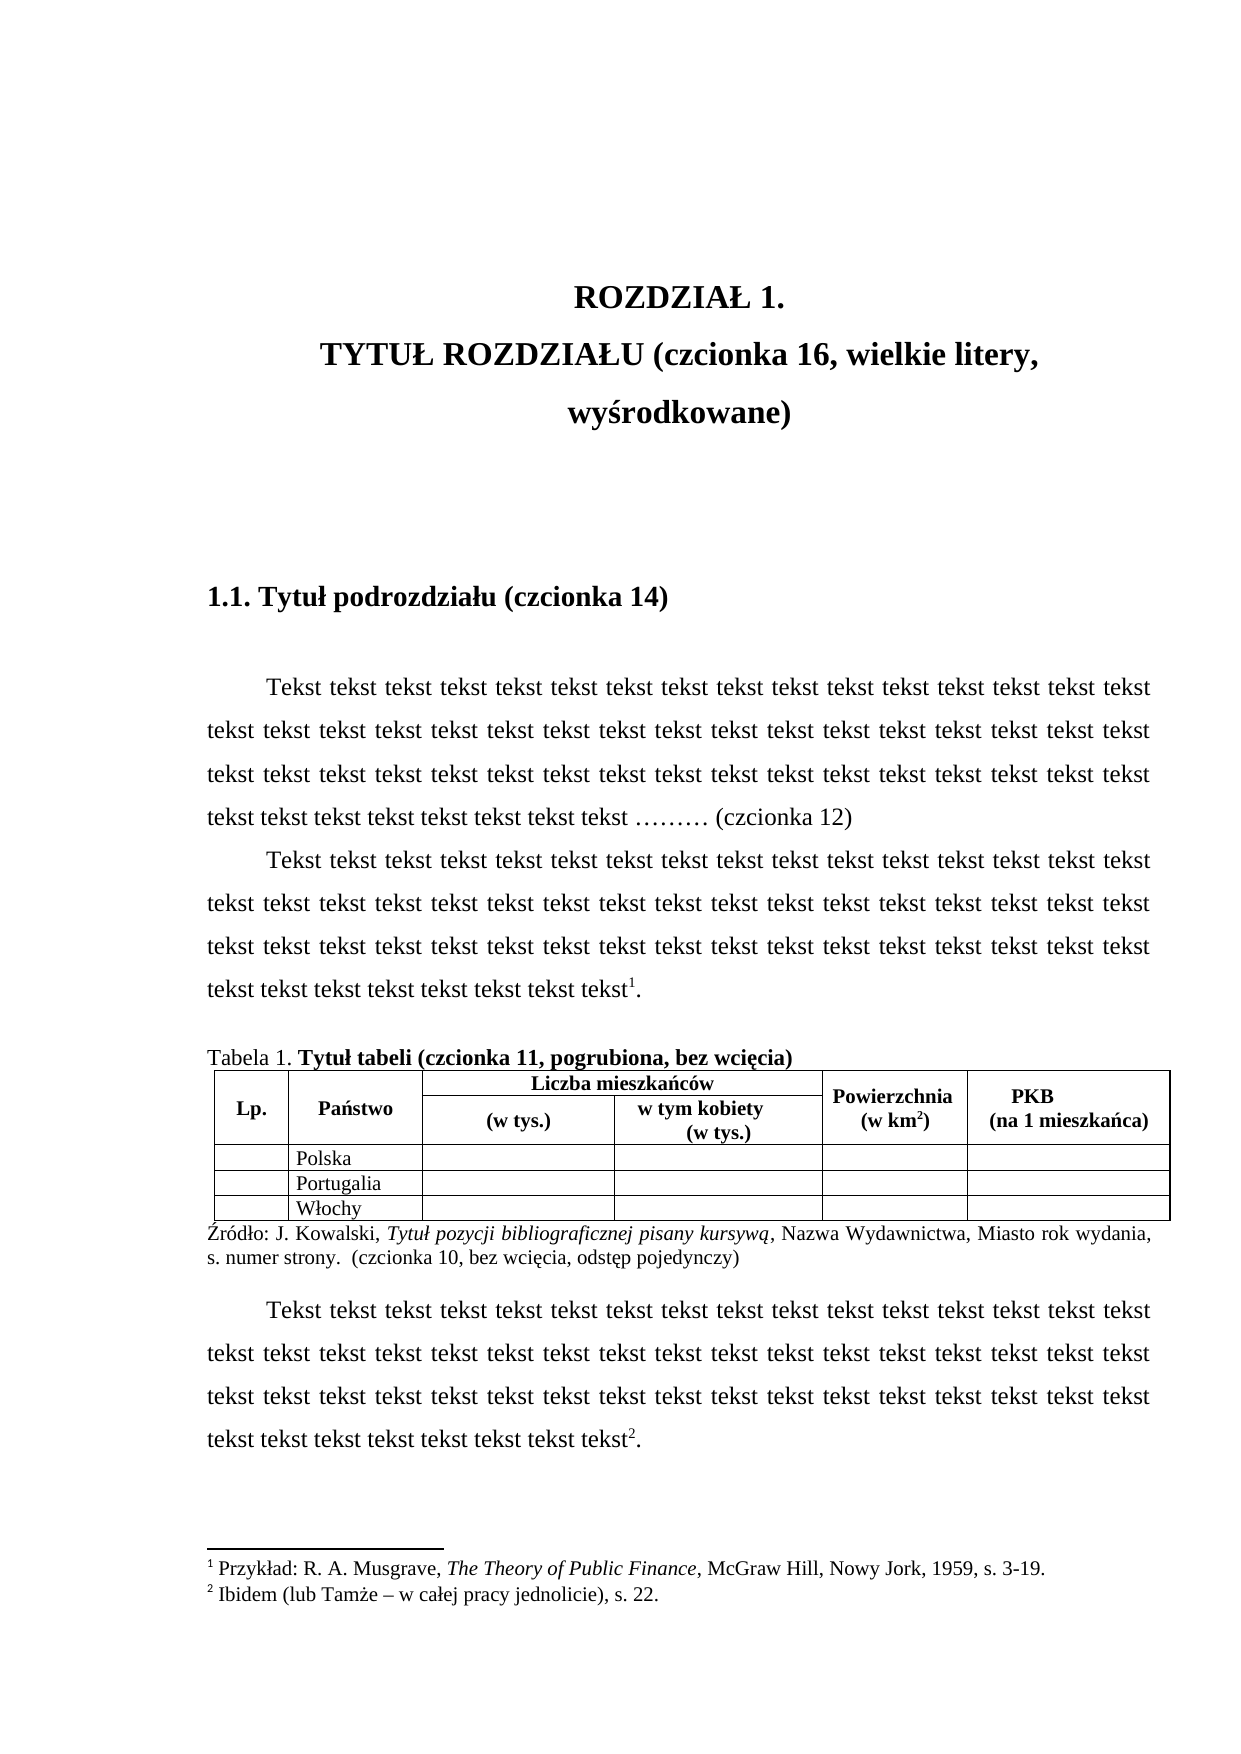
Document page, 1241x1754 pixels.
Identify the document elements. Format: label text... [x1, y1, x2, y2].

table_header Państwo [289, 1071, 422, 1144]
text Tabela 1. Tytuł tabeli (czcionka 11, pogrubiona, bez wcięcia) [207, 1044, 1152, 1070]
text Tekst tekst tekst tekst tekst tekst tekst tekst tekst tekst tekst tekst tekst tekst tekst tekst tekst tekst tekst tekst tekst tekst tekst tekst tekst tekst tekst tekst tekst tekst tekst tekst tekst tekst tekst tekst tekst tekst tekst tekst tekst tekst tekst tekst tekst tekst tekst tekst tekst tekst tekst tekst tekst tekst tekst tekst tekst tekst ……… (czcionka 12) [207, 672, 1152, 831]
table_cell [615, 1196, 822, 1220]
table_cell [423, 1145, 614, 1169]
table_cell [615, 1171, 822, 1194]
text Źródło: J. Kowalski, Tytuł pozycji bibliograficznej pisany kursywą, Nazwa Wydawnictwa, Miasto rok wydania, s. numer strony. (czcionka 10, bez wcięcia, odstęp pojedynczy) [207, 1221, 1152, 1269]
table_cell [215, 1196, 288, 1220]
text TYTUŁ ROZDZIAŁU (czcionka 16, wielkie litery, wyśrodkowane) [207, 334, 1152, 430]
table_header Liczba mieszkańców [423, 1071, 822, 1095]
table_cell Włochy [289, 1196, 422, 1220]
table_cell w tym kobiety (w tys.) [615, 1096, 822, 1144]
table_cell [423, 1171, 614, 1194]
table_cell [823, 1171, 967, 1194]
table_cell [423, 1196, 614, 1220]
text Tekst tekst tekst tekst tekst tekst tekst tekst tekst tekst tekst tekst tekst tekst tekst tekst tekst tekst tekst tekst tekst tekst tekst tekst tekst tekst tekst tekst tekst tekst tekst tekst tekst tekst tekst tekst tekst tekst tekst tekst tekst tekst tekst tekst tekst tekst tekst tekst tekst tekst tekst tekst tekst tekst tekst tekst tekst tekst. [207, 1295, 1152, 1453]
table_cell [215, 1171, 288, 1194]
table_cell [968, 1145, 1169, 1169]
table_cell Portugalia [289, 1171, 422, 1194]
table_cell [823, 1196, 967, 1220]
table_cell (w tys.) [423, 1096, 614, 1144]
text Tekst tekst tekst tekst tekst tekst tekst tekst tekst tekst tekst tekst tekst tekst tekst tekst tekst tekst tekst tekst tekst tekst tekst tekst tekst tekst tekst tekst tekst tekst tekst tekst tekst tekst tekst tekst tekst tekst tekst tekst tekst tekst tekst tekst tekst tekst tekst tekst tekst tekst tekst tekst tekst tekst tekst tekst tekst tekst. [207, 845, 1152, 1003]
table_cell Polska [289, 1145, 422, 1169]
table_header PKB (na 1 mieszkańca) [968, 1071, 1169, 1144]
text ROZDZIAŁ 1. [207, 277, 1152, 315]
table_cell [968, 1196, 1169, 1220]
table_cell [968, 1171, 1169, 1194]
table_header Lp. [215, 1071, 288, 1144]
text 1.1. Tytuł podrozdziału (czcionka 14) [207, 579, 1152, 612]
table_cell [823, 1145, 967, 1169]
table_cell [215, 1145, 288, 1169]
table_header Powierzchnia (w km2) [823, 1071, 967, 1144]
table_cell [615, 1145, 822, 1169]
